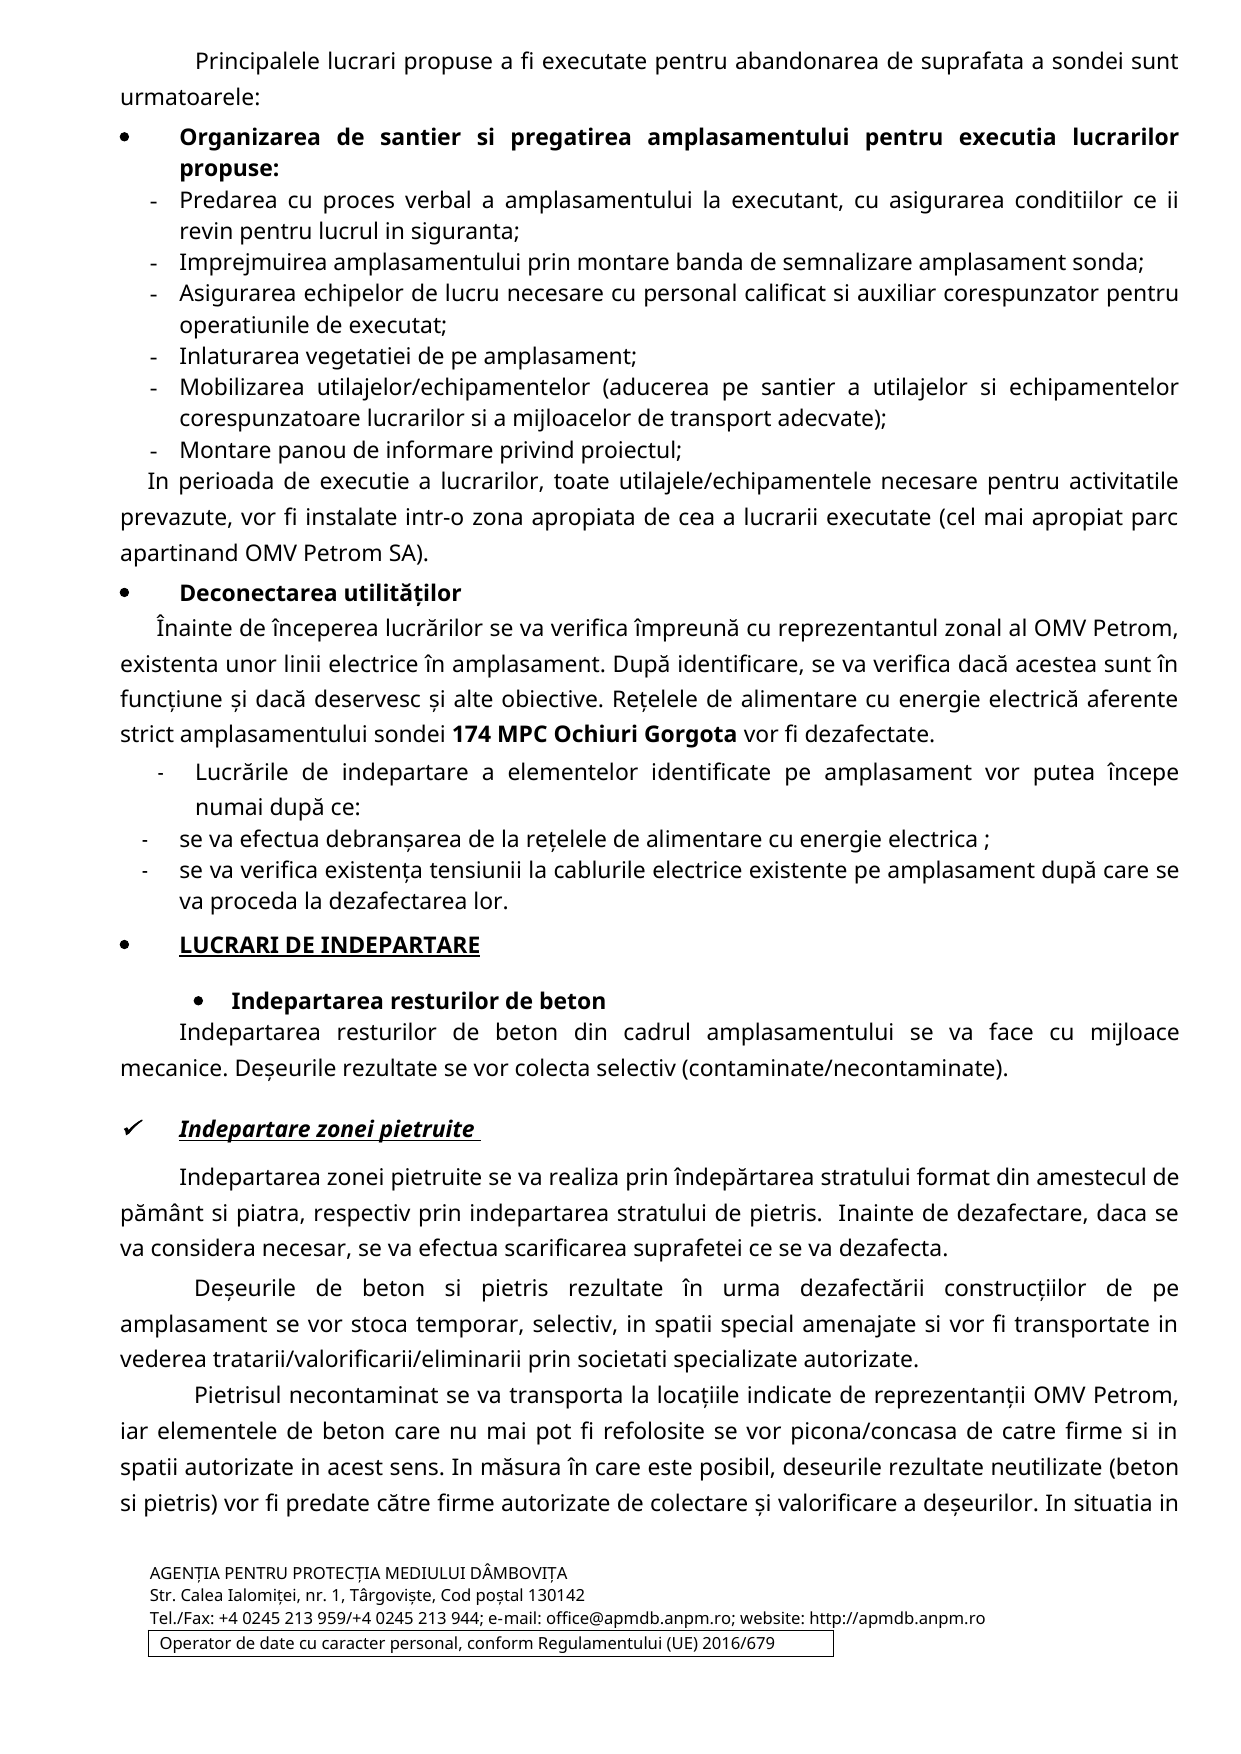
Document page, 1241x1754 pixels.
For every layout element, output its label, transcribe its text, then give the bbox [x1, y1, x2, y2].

list Organizarea de santier si pregatirea amplasamentului pentru executia lucrarilor propuse: [120, 121, 1180, 183]
list Asigurarea echipelor de lucru necesare cu personal calificat si auxiliar corespunzator pentru operatiunile de executat; [149, 277, 1180, 340]
list Montare panou de informare privind proiectul; [149, 433, 1180, 465]
list Inlaturarea vegetatiei de pe amplasament; [149, 340, 1180, 371]
list Predarea cu proces verbal a amplasamentului la executant, cu asigurarea conditiilor ce ii revin pentru lucrul in siguranta; [149, 183, 1180, 246]
list Deconectarea utilităților [120, 577, 1180, 608]
text Deșeurile de beton si pietris rezultate în urma dezafectării construcțiilor de pe amplasament se vor stoca temporar, selectiv, in spatii special amenajate si vor fi transportate in vederea tratarii/valorificarii/eliminarii prin societati specializate autorizate. [120, 1272, 1180, 1375]
list Lucrari de INDEPARTARE [120, 929, 1180, 960]
list Indepartarea resturilor de beton [194, 985, 1180, 1016]
text Indepartarea resturilor de beton din cadrul amplasamentului se va face cu mijloace mecanice. Deșeurile rezultate se vor colecta selectiv (contaminate/necontaminate). [120, 1016, 1180, 1083]
list se va verifica existența tensiunii la cablurile electrice existente pe amplasament după care se va proceda la dezafectarea lor. [142, 854, 1180, 916]
list Indepartare zonei pietruite [120, 1113, 1180, 1144]
list Lucrările de indepartare a elementelor identificate pe amplasament vor putea începe numai după ce: [157, 752, 1180, 823]
list se va efectua debranșarea de la rețelele de alimentare cu energie electrica ; [142, 823, 1180, 854]
text In perioada de executie a lucrarilor, toate utilajele/echipamentele necesare pentru activitatile prevazute, vor fi instalate intr-o zona apropiata de cea a lucrarii executate (cel mai apropiat parc apartinand OMV Petrom SA). [120, 465, 1180, 568]
list Imprejmuirea amplasamentului prin montare banda de semnalizare amplasament sonda; [149, 246, 1180, 277]
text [120, 1379, 1180, 1518]
text Indepartarea zonei pietruite se va realiza prin îndepărtarea stratului format din amestecul de pământ si piatra, respectiv prin indepartarea stratului de pietris. Inainte de dezafectare, daca se va considera necesar, se va efectua scarificarea suprafetei ce se va dezafecta. [120, 1157, 1180, 1263]
list Mobilizarea utilajelor/echipamentelor (aducerea pe santier a utilajelor si echipamentelor corespunzatoare lucrarilor si a mijloacelor de transport adecvate); [149, 371, 1180, 433]
text Principalele lucrari propuse a fi executate pentru abandonarea de suprafata a sondei sunt urmatoarele: [120, 45, 1180, 112]
text Înainte de începerea lucrărilor se va verifica împreună cu reprezentantul zonal al OMV Petrom, existenta unor linii electrice în amplasament. După identificare, se va verifica dacă acestea sunt în funcțiune și dacă deservesc și alte obiective. Rețelele de alimentare cu energie electrică aferente strict amplasamentului sondei 174 MPC Ochiuri Gorgota vor fi dezafectate. [120, 608, 1180, 750]
